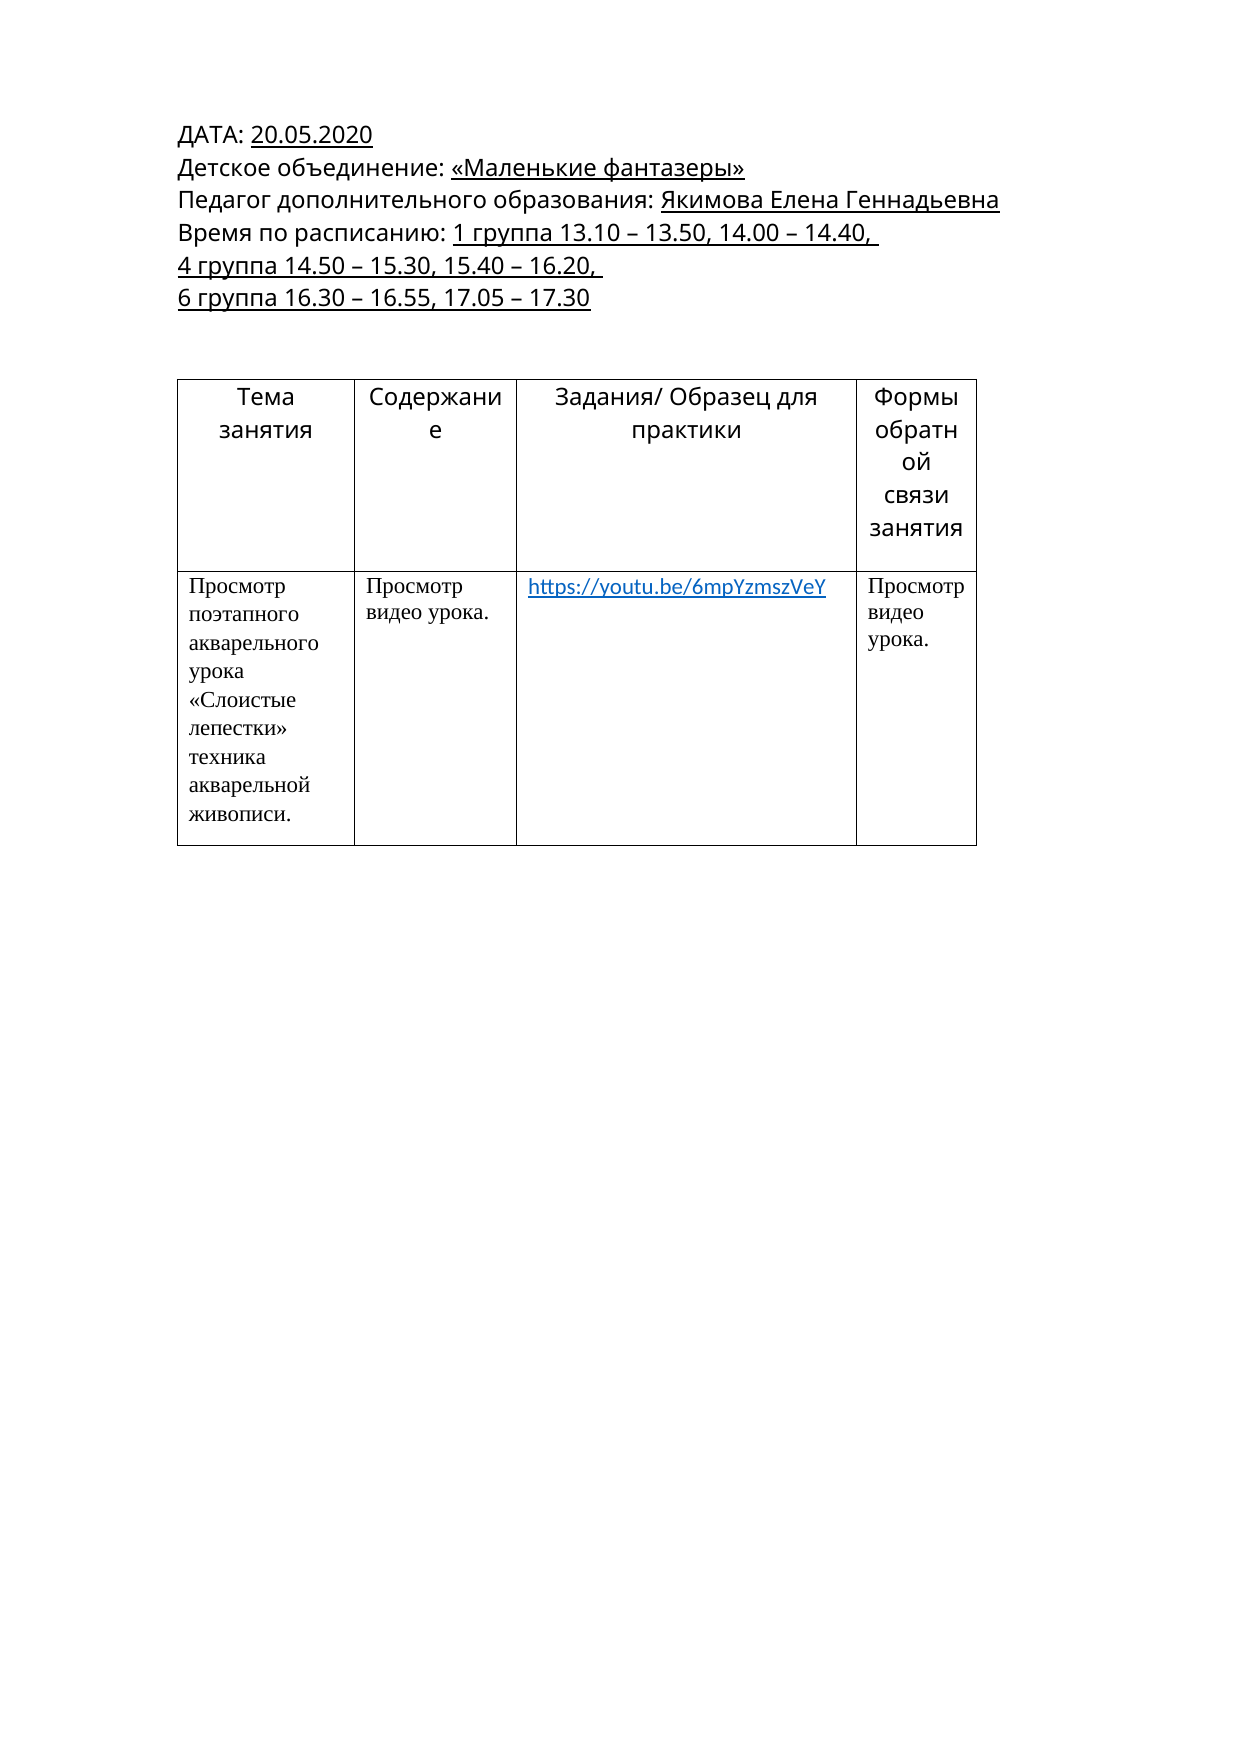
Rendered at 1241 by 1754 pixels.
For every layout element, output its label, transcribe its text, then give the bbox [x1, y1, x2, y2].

text Педагог дополнительного образования: Якимова Елена Геннадьевна [177, 183, 1152, 216]
text 4 группа 14.50 – 15.30, 15.40 – 16.20, [177, 248, 1152, 281]
table_header Формы обратной связи занятия [857, 380, 976, 571]
table_cell Просмотр поэтапного акварельного урока «Слоистые лепестки» техника акварельной живописи. [178, 572, 354, 845]
text ДАТА: 20.05.2020 [177, 118, 1152, 151]
table_cell Просмотр видео урока. [355, 572, 516, 845]
text Время по расписанию: 1 группа 13.10 – 13.50, 14.00 – 14.40, [177, 216, 1152, 248]
table_header Содержание [355, 380, 516, 571]
table_cell https://youtu.be/6mpYzmszVeY [517, 572, 856, 845]
text Детское объединение: «Маленькие фантазеры» [177, 151, 1152, 183]
table_header Тема занятия [178, 380, 354, 571]
table_cell Просмотр видео урока. [857, 572, 976, 845]
table_header Задания/ Образец для практики [517, 380, 856, 571]
text 6 группа 16.30 – 16.55, 17.05 – 17.30 [177, 281, 1152, 314]
